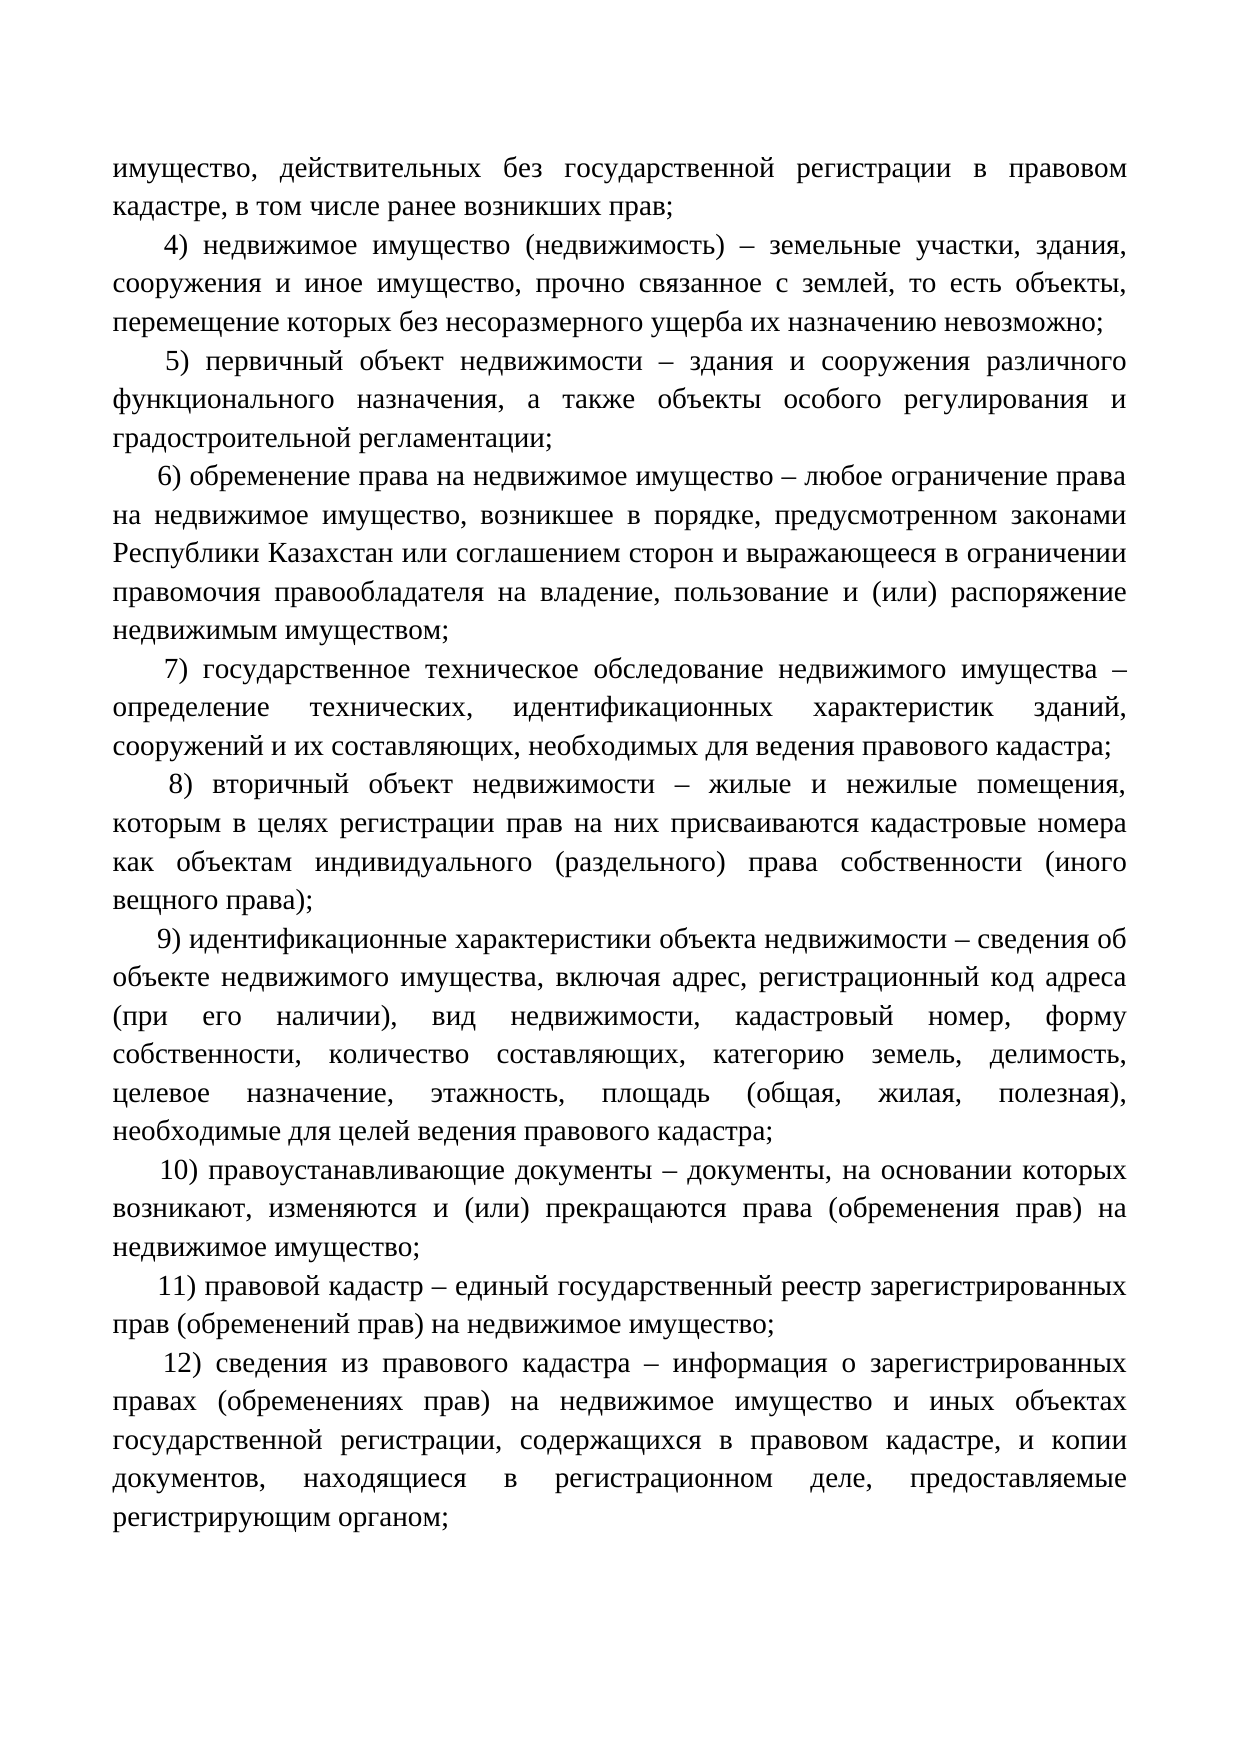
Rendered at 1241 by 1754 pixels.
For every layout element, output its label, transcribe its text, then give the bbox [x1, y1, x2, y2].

text 4) недвижимое имущество (недвижимость) – земельные участки, здания, сооружения и иное имущество, прочно связанное с землей, то есть объекты, перемещение которых без несоразмерного ущерба их назначению невозможно; [112, 227, 1128, 338]
text 12) сведения из правового кадастра – информация о зарегистрированных правах (обременениях прав) на недвижимое имущество и иных объектах государственной регистрации, содержащихся в правовом кадастре, и копии документов, находящиеся в регистрационном деле, предоставляемые регистрирующим органом; [112, 1345, 1128, 1532]
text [112, 150, 1128, 222]
text 8) вторичный объект недвижимости – жилые и нежилые помещения, которым в целях регистрации прав на них присваиваются кадастровые номера как объектам индивидуального (раздельного) права собственности (иного вещного права); [112, 767, 1128, 916]
text 9) идентификационные характеристики объекта недвижимости – сведения об объекте недвижимого имущества, включая адрес, регистрационный код адреса (при его наличии), вид недвижимости, кадастровый номер, форму собственности, количество составляющих, категорию земель, делимость, целевое назначение, этажность, площадь (общая, жилая, полезная), необходимые для целей ведения правового кадастра; [112, 921, 1128, 1147]
text 7) государственное техническое обследование недвижимого имущества – определение технических, идентификационных характеристик зданий, сооружений и их составляющих, необходимых для ведения правового кадастра; [112, 651, 1128, 762]
text 5) первичный объект недвижимости – здания и сооружения различного функционального назначения, а также объекты особого регулирования и градостроительной регламентации; [112, 343, 1128, 453]
text 6) обременение права на недвижимое имущество – любое ограничение права на недвижимое имущество, возникшее в порядке, предусмотренном законами Республики Казахстан или соглашением сторон и выражающееся в ограничении правомочия правообладателя на владение, пользование и (или) распоряжение недвижимым имуществом; [112, 458, 1128, 646]
text 10) правоустанавливающие документы – документы, на основании которых возникают, изменяются и (или) прекращаются права (обременения прав) на недвижимое имущество; [112, 1152, 1128, 1263]
text 11) правовой кадастр – единый государственный реестр зарегистрированных прав (обременений прав) на недвижимое имущество; [112, 1268, 1128, 1340]
